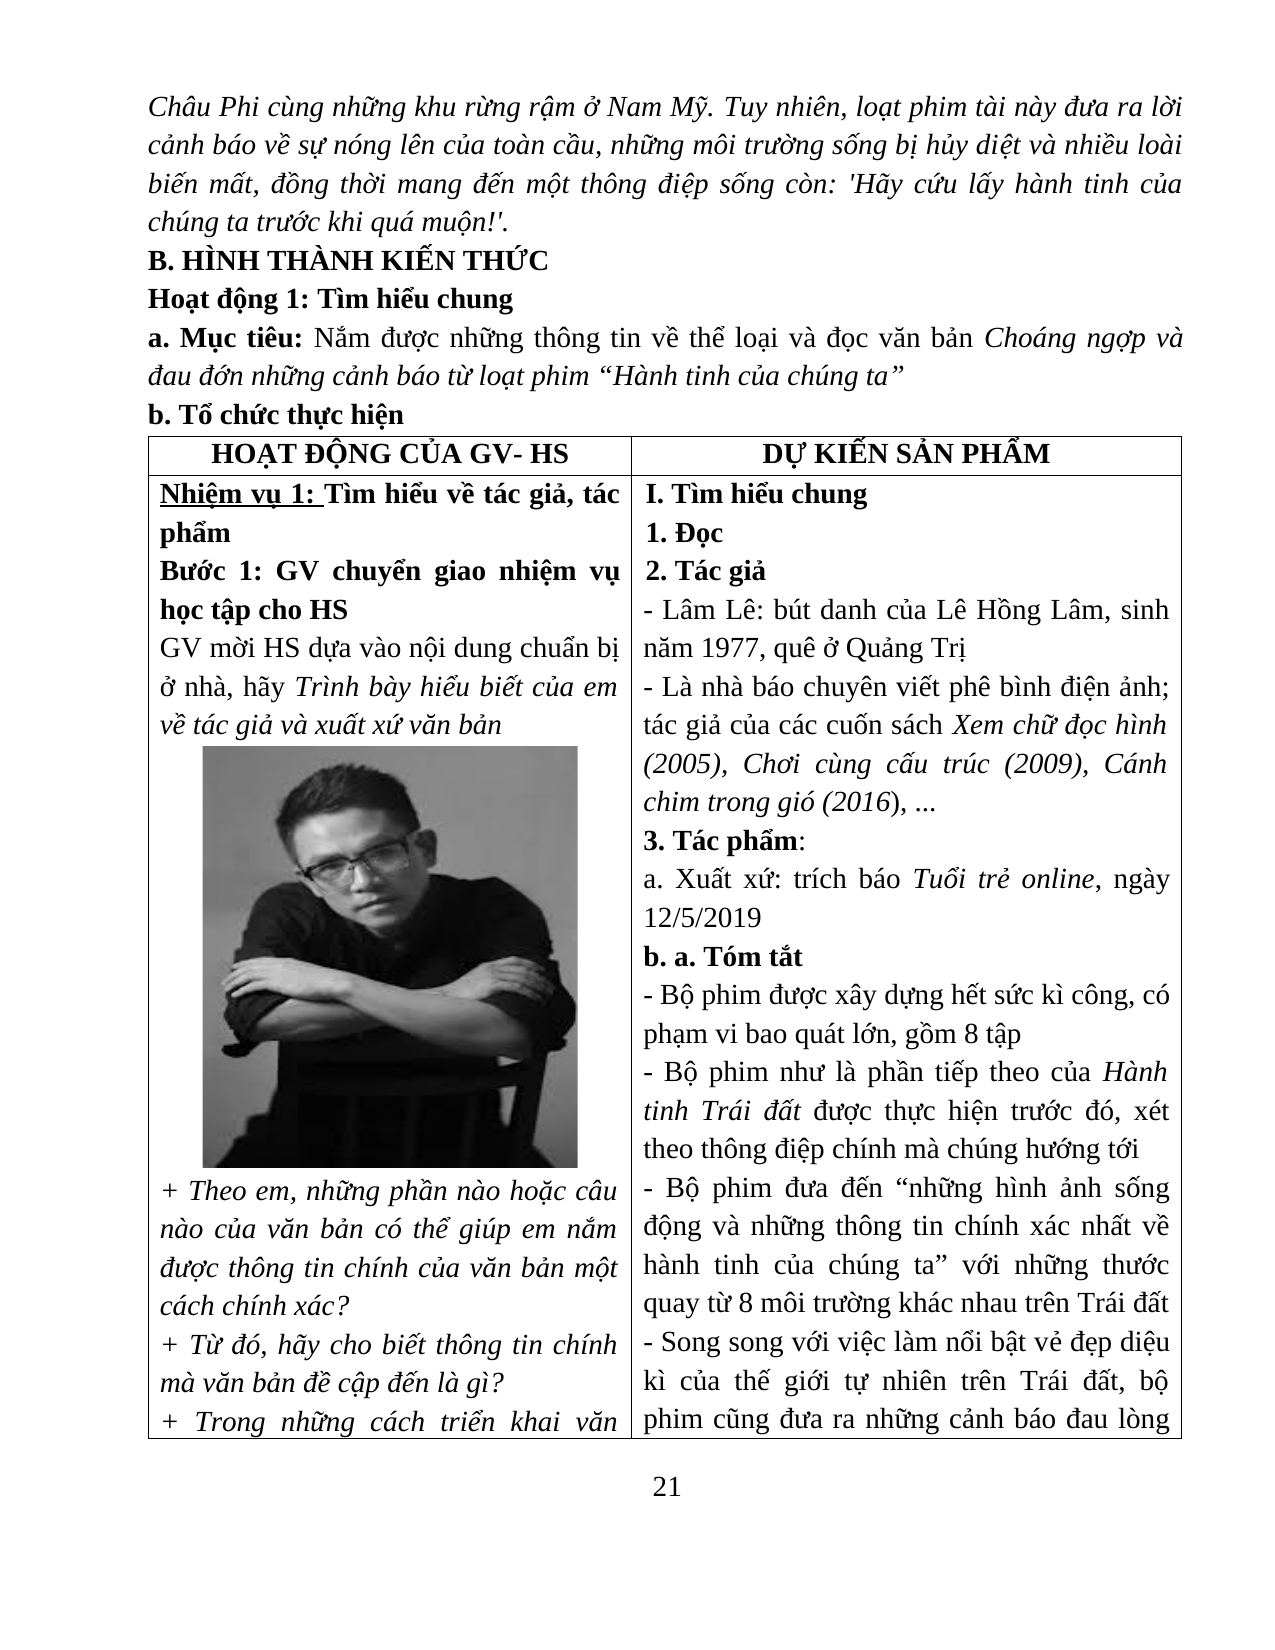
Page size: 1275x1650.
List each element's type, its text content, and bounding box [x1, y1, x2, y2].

text Hoạt động 1: Tìm hiểu chung [148, 281, 1186, 315]
table_header DỰ KIẾN SẢN PHẨM [632, 437, 1181, 475]
text b. Tổ chức thực hiện [148, 397, 1186, 431]
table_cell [632, 476, 1181, 1437]
picture [202, 746, 578, 1168]
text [148, 89, 1186, 238]
text a. Mục tiêu: Nắm được những thông tin về thể loại và đọc văn bản Choáng ngợp và đau đớn những cảnh báo từ loạt phim “Hành tinh của chúng ta” [148, 320, 1186, 392]
table_header HOẠT ĐỘNG CỦA GV- HS [149, 437, 631, 475]
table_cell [149, 476, 631, 1437]
text B. HÌNH THÀNH KIẾN THỨC [148, 243, 1186, 276]
